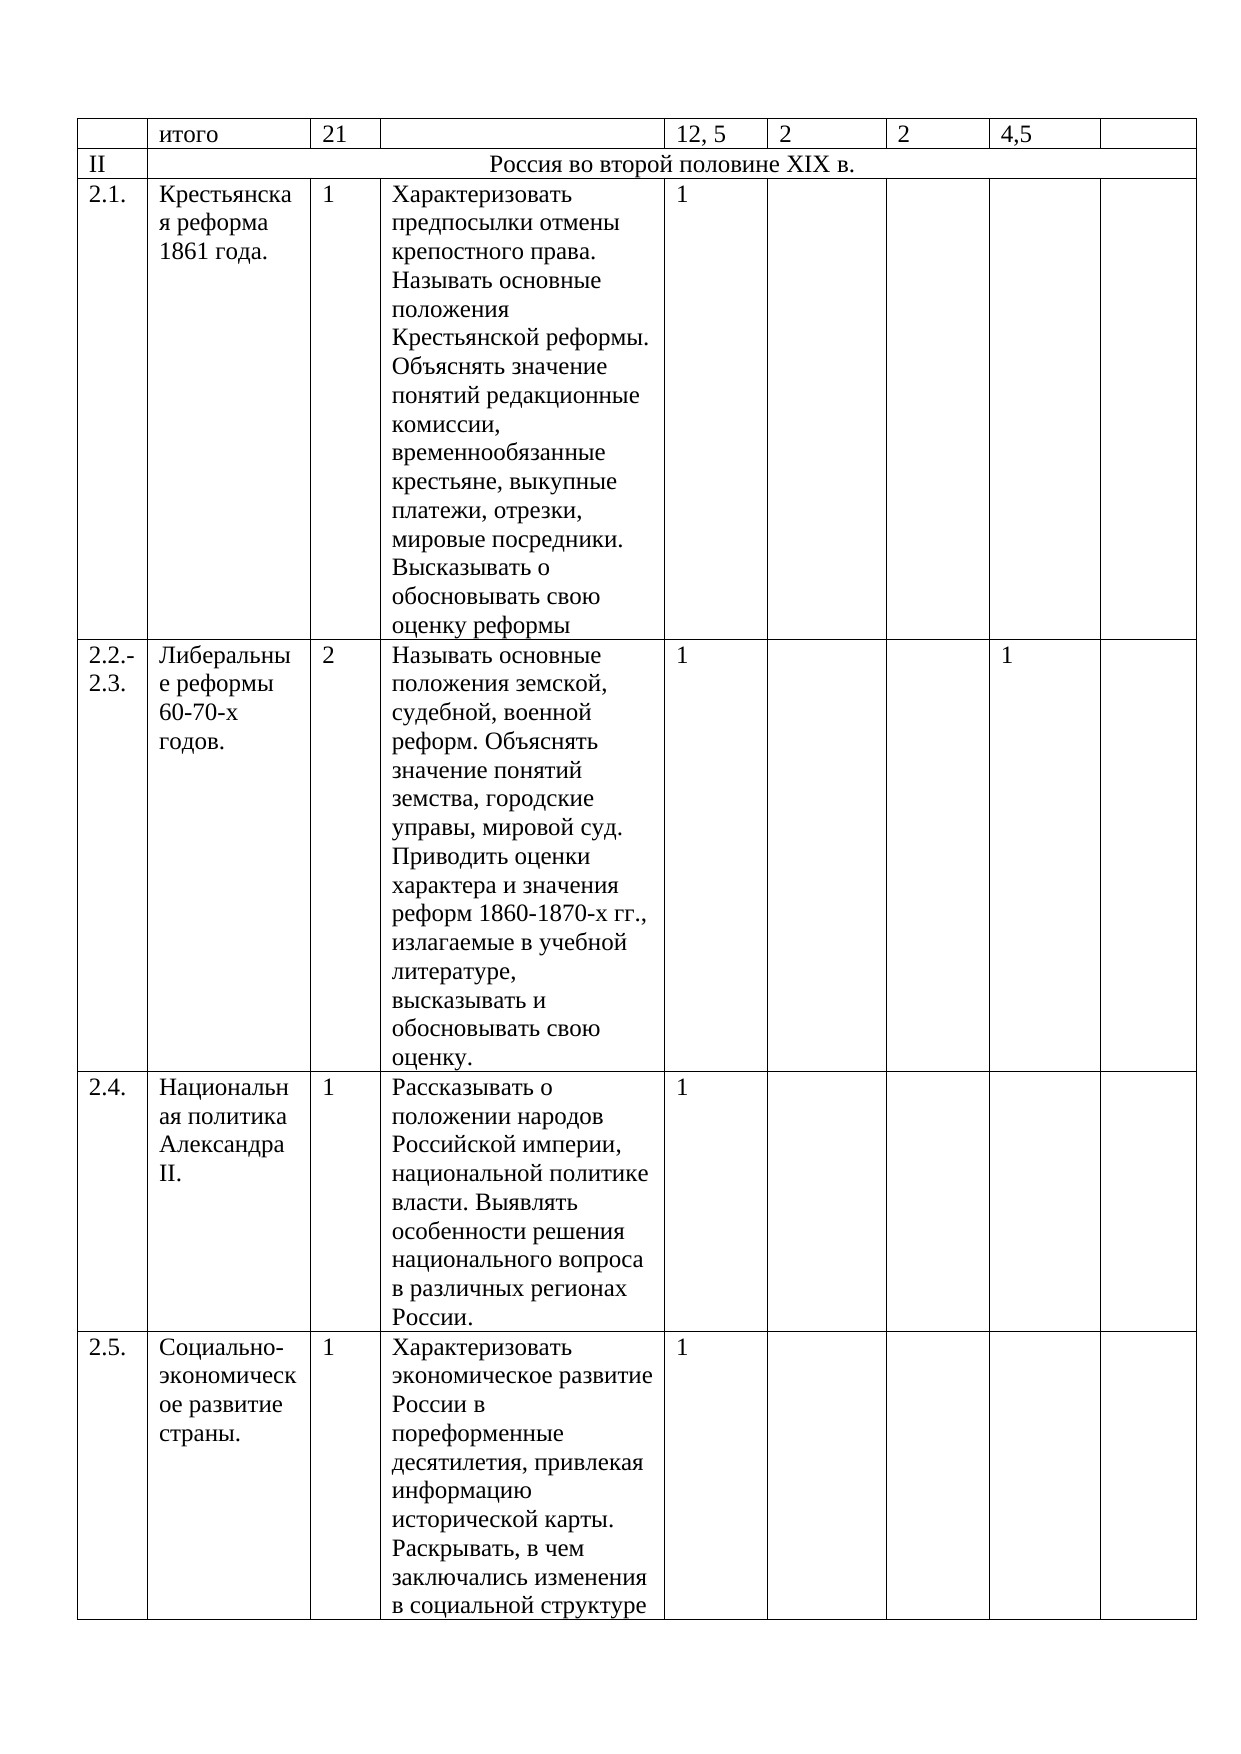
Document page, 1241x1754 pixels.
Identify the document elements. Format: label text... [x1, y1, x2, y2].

table_cell [768, 1072, 886, 1331]
table_cell 1 [665, 640, 767, 1071]
table_cell 2.2.-2.3. [78, 640, 147, 1071]
table_cell [1101, 1072, 1196, 1331]
table_cell [887, 179, 989, 639]
table_cell [1101, 640, 1196, 1071]
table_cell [381, 1332, 664, 1619]
table_cell [990, 179, 1100, 639]
table_cell 1 [311, 1332, 380, 1619]
table_cell 1 [311, 179, 380, 639]
table_cell 1 [990, 640, 1100, 1071]
table_cell [1101, 1332, 1196, 1619]
table_cell 2.5. [78, 1332, 147, 1619]
table_cell [990, 1072, 1100, 1331]
table_cell [768, 640, 886, 1071]
table_cell [887, 1332, 989, 1619]
table_cell Называть основные положения земской, судебной, военной реформ. Объяснять значение понятий земства, городские управы, мировой суд. Приводить оценки характера и значения реформ 1860-1870-х гг., излагаемые в учебной литературе, высказывать и обосновывать свою оценку. [381, 640, 664, 1071]
table_cell [768, 1332, 886, 1619]
table_cell II [78, 149, 147, 178]
table_cell 4,5 [990, 119, 1100, 148]
table_cell итого [148, 119, 310, 148]
table_cell [768, 179, 886, 639]
table_cell Либеральные реформы 60-70-х годов. [148, 640, 310, 1071]
table_cell [990, 1332, 1100, 1619]
table_cell Россия во второй половине XIX в. [148, 149, 1196, 178]
table_cell 12, 5 [665, 119, 767, 148]
table_cell Крестьянская реформа 1861 года. [148, 179, 310, 639]
table_cell [1101, 179, 1196, 639]
table_cell 2.1. [78, 179, 147, 639]
table_cell 2 [887, 119, 989, 148]
table_cell [1101, 119, 1196, 148]
table_cell 1 [665, 1332, 767, 1619]
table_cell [148, 1332, 310, 1619]
table_cell Рассказывать о положении народов Российской империи, национальной политике власти. Выявлять особенности решения национального вопроса в различных регионах России. [381, 1072, 664, 1331]
table_cell 1 [665, 179, 767, 639]
table_cell 1 [311, 1072, 380, 1331]
table_cell 1 [665, 1072, 767, 1331]
table_cell 2 [311, 640, 380, 1071]
table_cell 2 [768, 119, 886, 148]
table_cell [887, 640, 989, 1071]
table_cell 2.4. [78, 1072, 147, 1331]
table_cell 21 [311, 119, 380, 148]
table_cell Национальная политика Александра II. [148, 1072, 310, 1331]
table_cell Характеризовать предпосылки отмены крепостного права. Называть основные положения Крестьянской реформы. Объяснять значение понятий редакционные комиссии, временнообязанные крестьяне, выкупные платежи, отрезки, мировые посредники. Высказывать о обосновывать свою оценку реформы [381, 179, 664, 639]
table_cell [887, 1072, 989, 1331]
table_cell [381, 119, 664, 148]
table_cell [78, 119, 147, 148]
